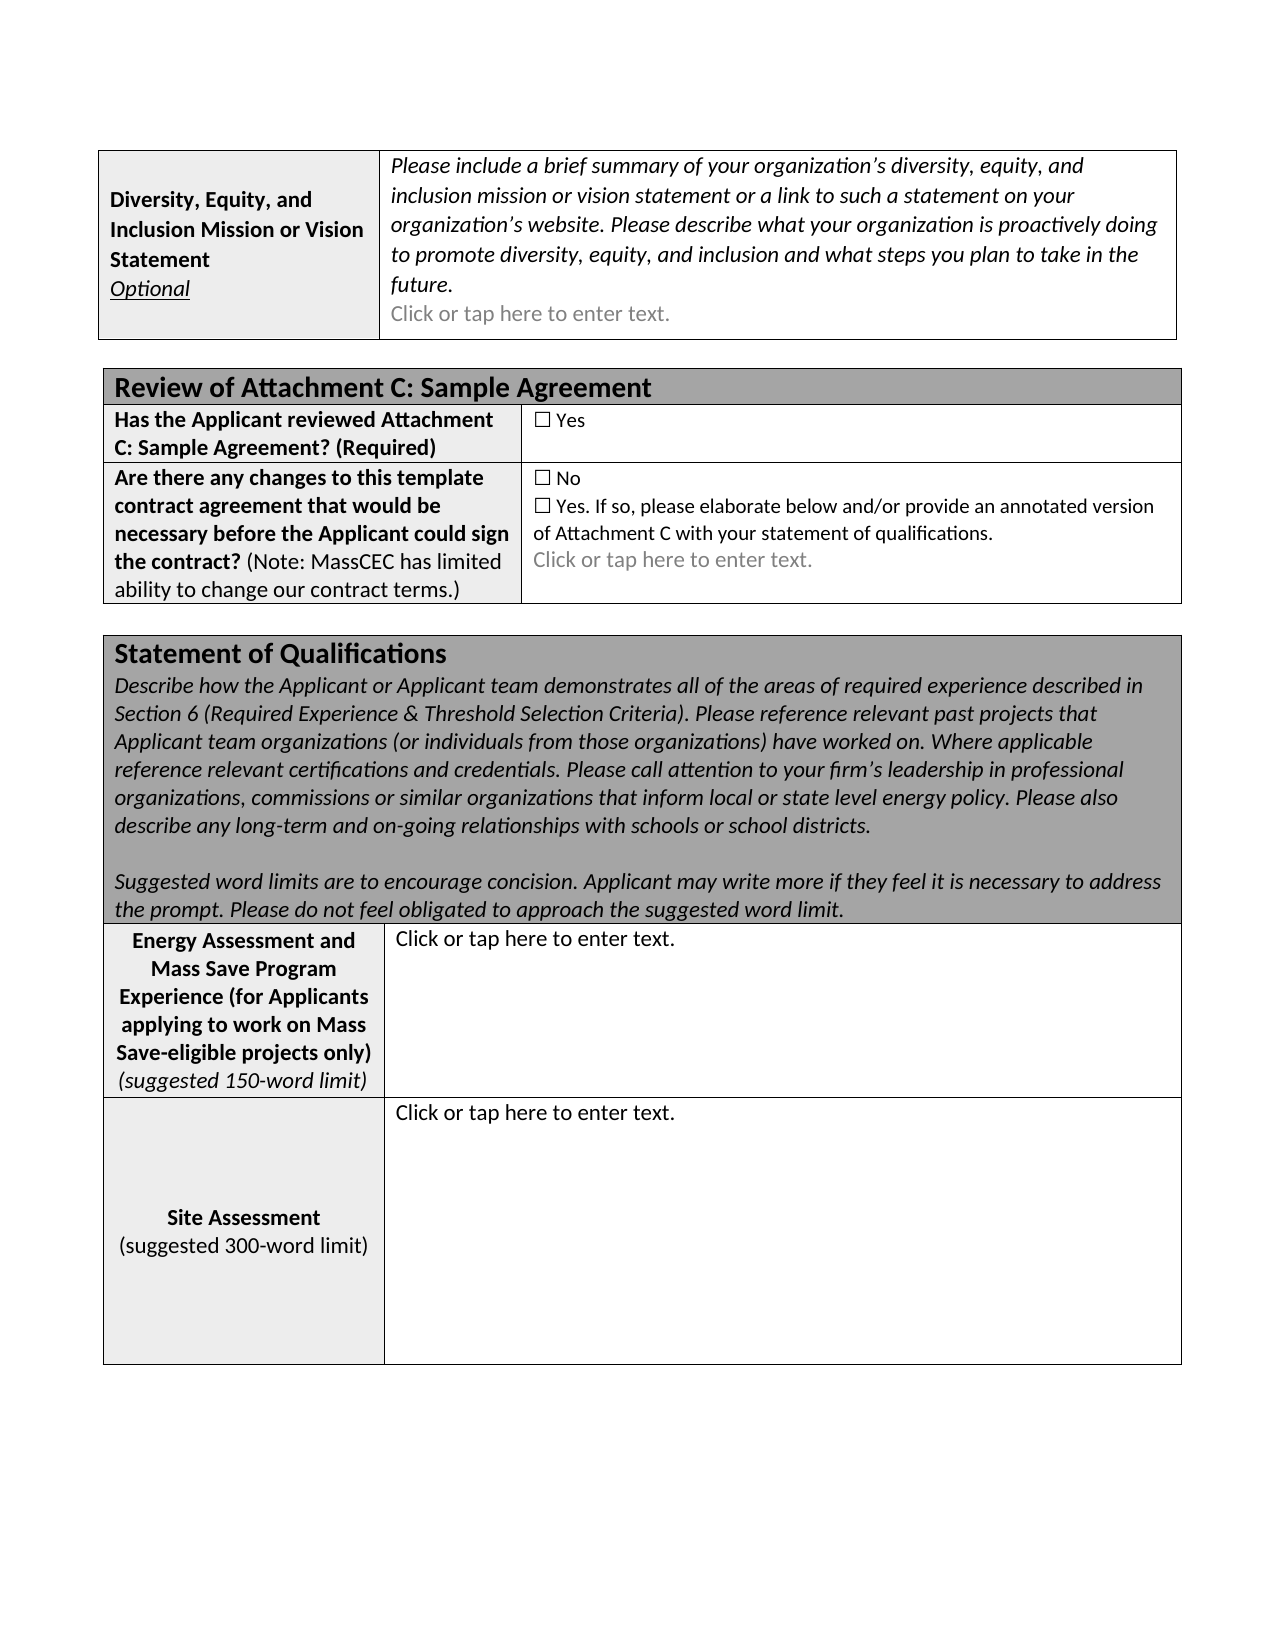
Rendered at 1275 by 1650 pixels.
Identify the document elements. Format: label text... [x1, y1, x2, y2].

table_cell [385, 924, 1181, 1097]
table_cell Yes [522, 405, 1181, 462]
table_cell Has the Applicant reviewed Attachment C: Sample Agreement? (Required) [104, 405, 521, 462]
table_cell [385, 1098, 1181, 1364]
table_header Statement of Qualifications Describe how the Applicant or Applicant team demonstrates all of the areas of required experience described in Section 6 (Required Experience & Threshold Selection Criteria). Please reference relevant past projects that Applicant team organizations (or individuals from those organizations) have worked on. Where applicable reference relevant certifications and credentials. Please call attention to your firm’s leadership in professional organizations, commissions or similar organizations that inform local or state level energy policy. Please also describe any long-term and on-going relationships with schools or school districts. Suggested word limits are to encourage concision. Applicant may write more if they feel it is necessary to address the prompt. Please do not feel obligated to approach the suggested word limit. [104, 636, 1181, 923]
table_header Review of Attachment C: Sample Agreement [104, 369, 1181, 404]
table_cell Energy Assessment and Mass Save Program Experience (for Applicants applying to work on Mass Save-eligible projects only) (suggested 150-word limit) [104, 924, 384, 1097]
table_cell Diversity, Equity, and Inclusion Mission or Vision Statement Optional [99, 151, 379, 338]
table_cell Please include a brief summary of your organization’s diversity, equity, and inclusion mission or vision statement or a link to such a statement on your organization’s website. Please describe what your organization is proactively doing to promote diversity, equity, and inclusion and what steps you plan to take in the future. [380, 151, 1176, 338]
table_cell Are there any changes to this template contract agreement that would be necessary before the Applicant could sign the contract? (Note: MassCEC has limited ability to change our contract terms.) [104, 463, 521, 603]
table_cell No Yes. If so, please elaborate below and/or provide an annotated version of Attachment C with your statement of qualifications. [522, 463, 1181, 603]
table_cell Site Assessment (suggested 300-word limit) [104, 1098, 384, 1364]
